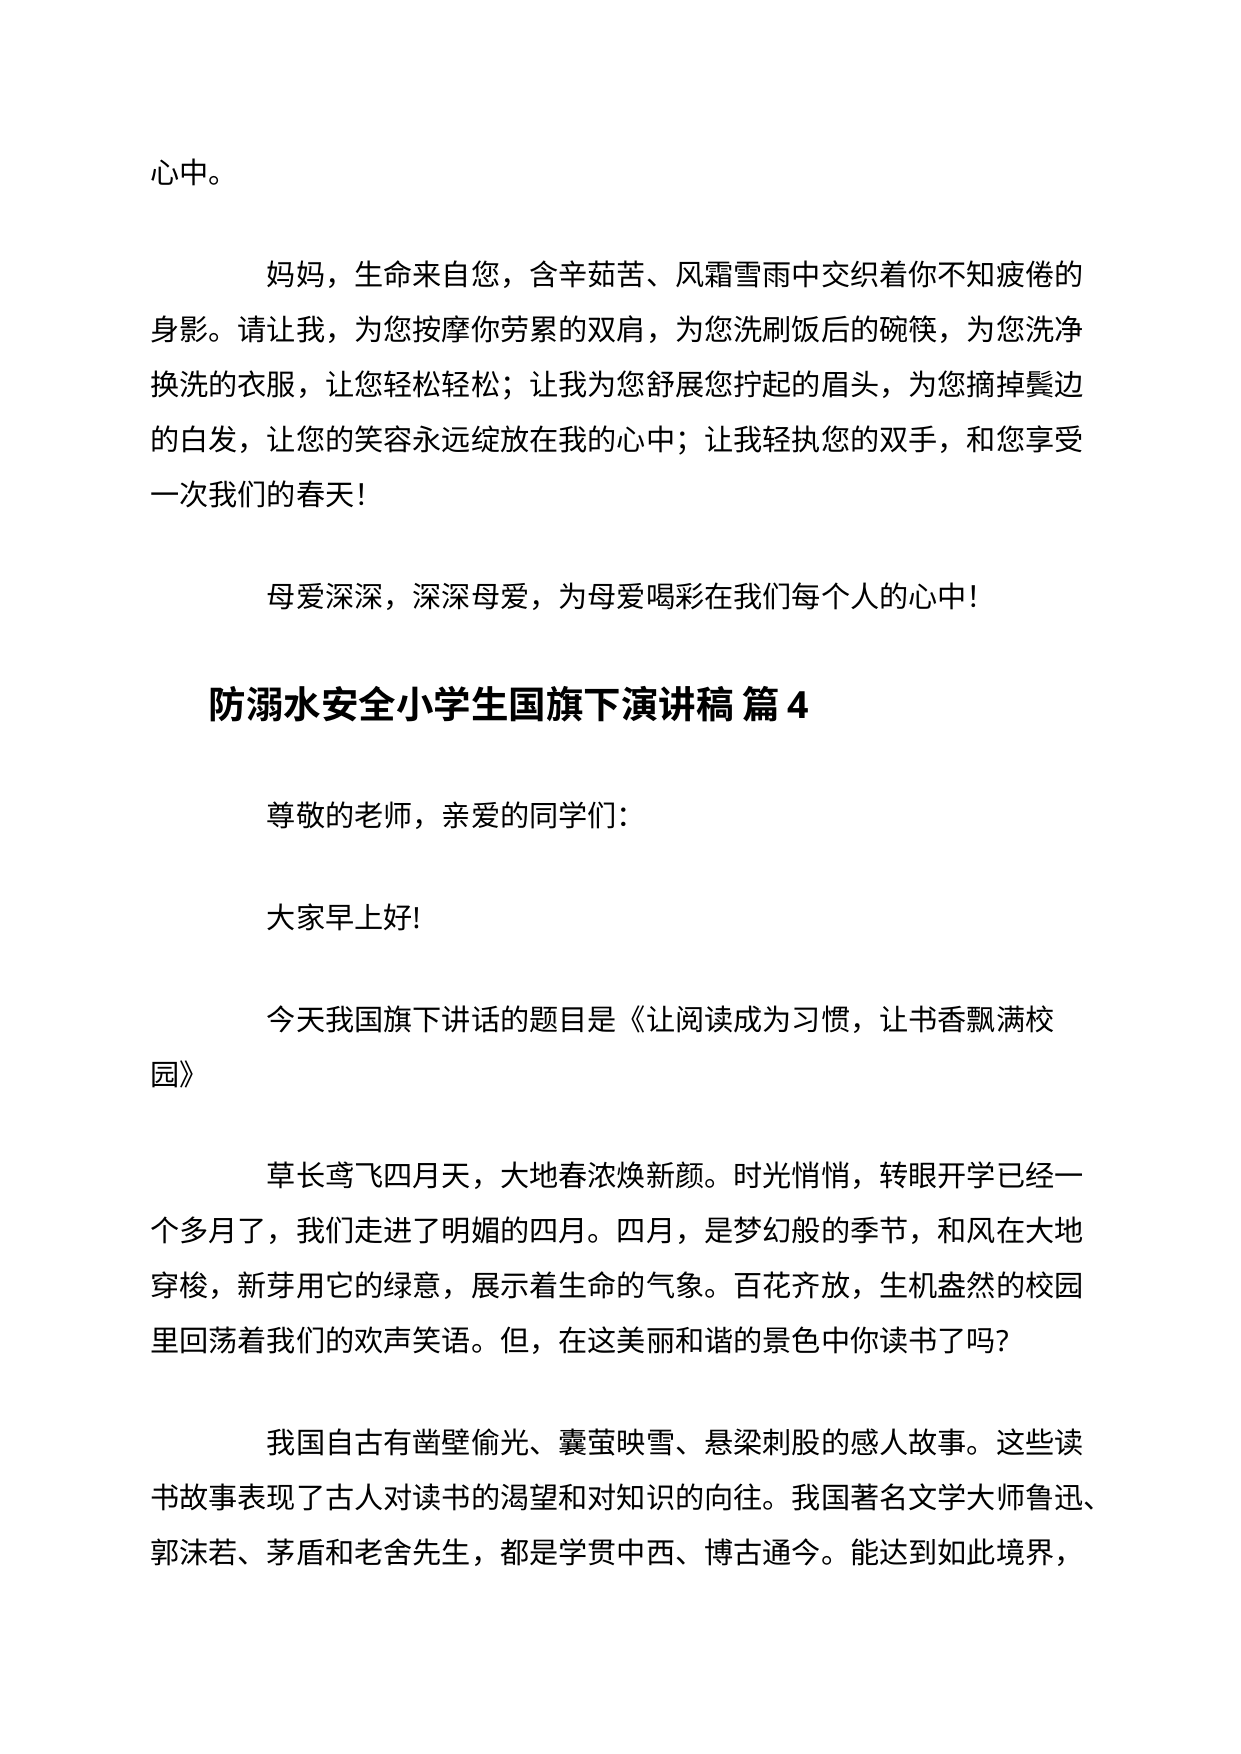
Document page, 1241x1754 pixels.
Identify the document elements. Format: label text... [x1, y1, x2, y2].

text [150, 1419, 1090, 1572]
text 防溺水安全小学生国旗下演讲稿 篇4 [150, 675, 1090, 729]
text 尊敬的老师，亲爱的同学们： [150, 792, 1090, 835]
text 大家早上好! [150, 894, 1090, 937]
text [150, 150, 1090, 192]
text 今天我国旗下讲话的题目是《让阅读成为习惯，让书香飘满校园》 [150, 996, 1090, 1093]
text 妈妈，生命来自您，含辛茹苦、风霜雪雨中交织着你不知疲倦的身影。请让我，为您按摩你劳累的双肩，为您洗刷饭后的碗筷，为您洗净换洗的衣服，让您轻松轻松；让我为您舒展您拧起的眉头，为您摘掉鬓边的白发，让您的笑容永远绽放在我的心中；让我轻执您的双手，和您享受一次我们的春天！ [150, 252, 1090, 514]
text 母爱深深，深深母爱，为母爱喝彩在我们每个人的心中！ [150, 573, 1090, 615]
text 草长鸢飞四月天，大地春浓焕新颜。时光悄悄，转眼开学已经一个多月了，我们走进了明媚的四月。四月，是梦幻般的季节，和风在大地穿梭，新芽用它的绿意，展示着生命的气象。百花齐放，生机盎然的校园里回荡着我们的欢声笑语。但，在这美丽和谐的景色中你读书了吗? [150, 1153, 1090, 1360]
